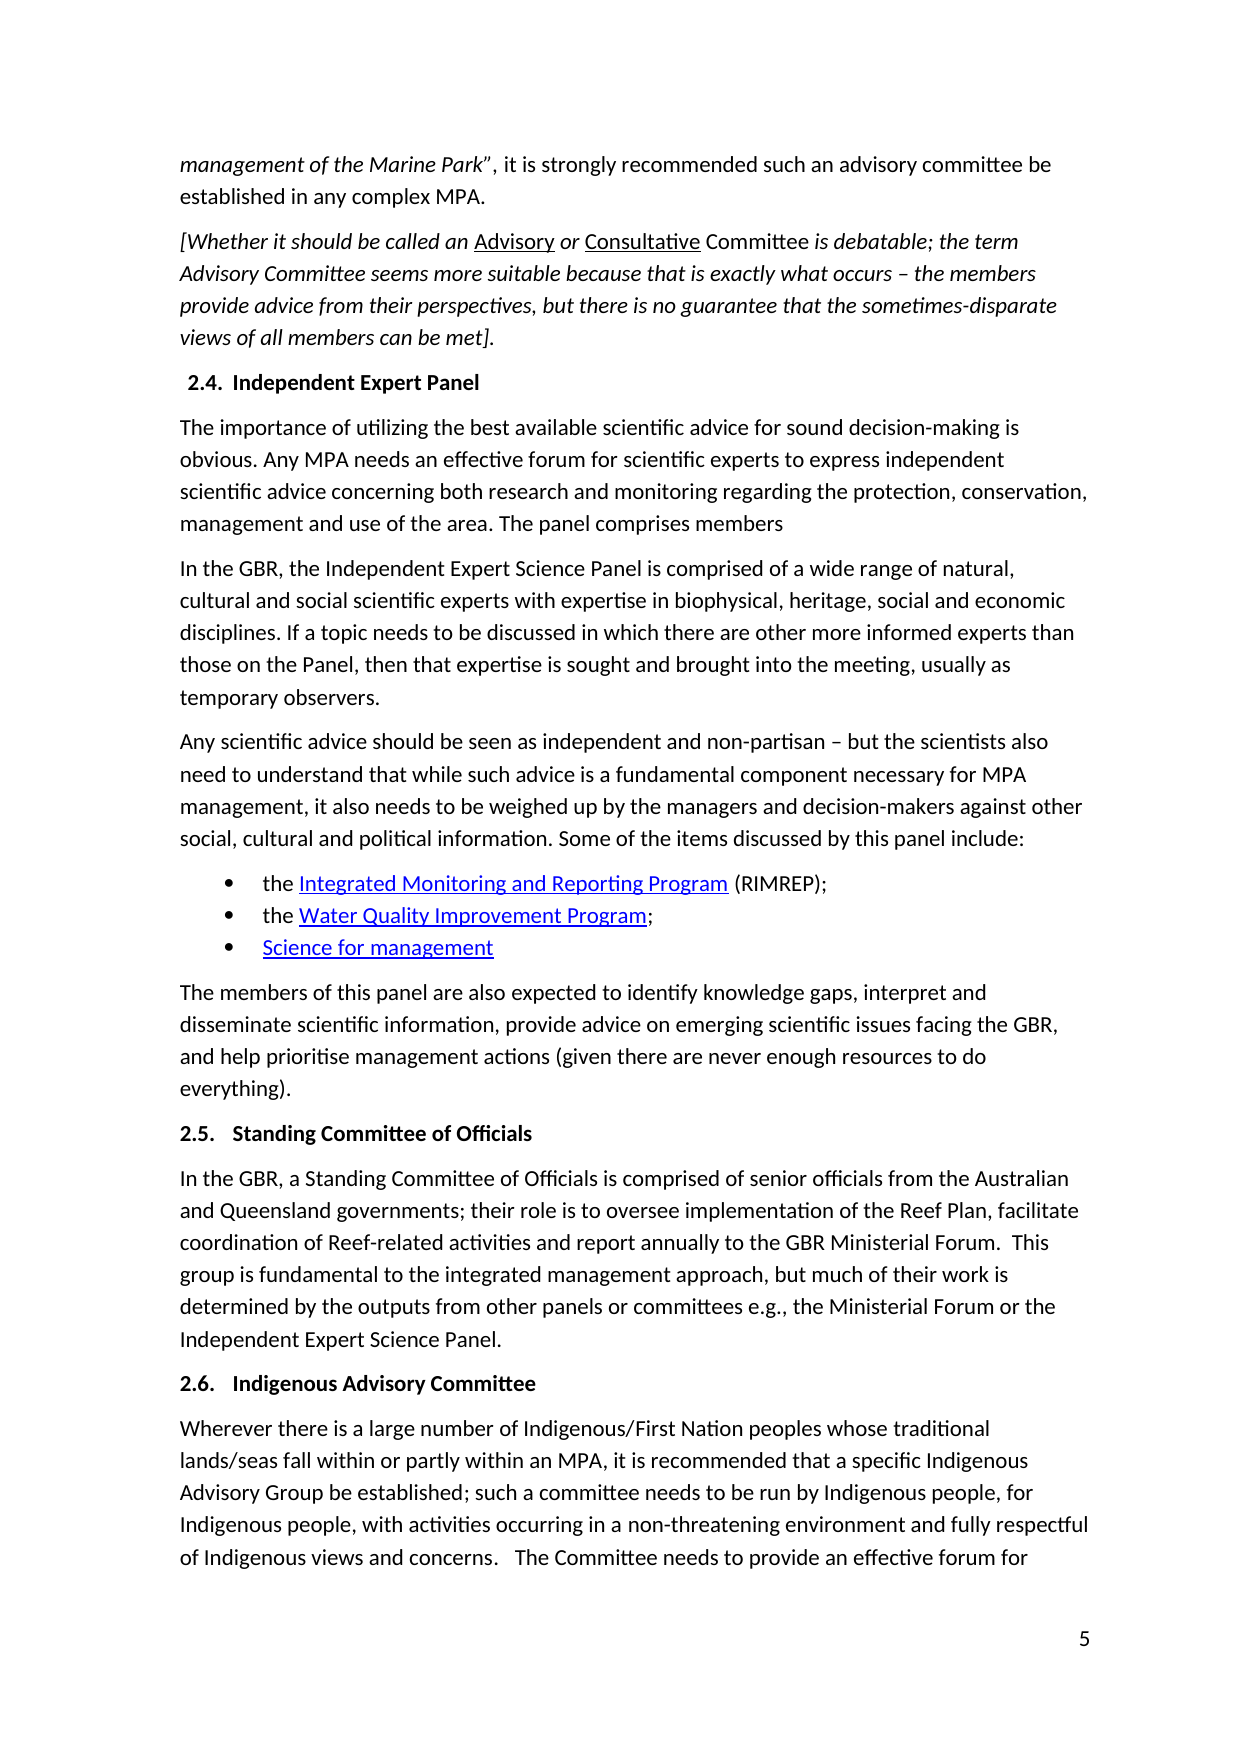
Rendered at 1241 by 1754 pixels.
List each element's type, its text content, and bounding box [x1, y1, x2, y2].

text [179, 1414, 1090, 1571]
list the Integrated Monitoring and Reporting Program (RIMREP); [225, 869, 1090, 897]
text The importance of utilizing the best available scientific advice for sound decision-making is obvious. Any MPA needs an effective forum for scientific experts to express independent scientific advice concerning both research and monitoring regarding the protection, conservation, management and use of the area. The panel comprises members [179, 413, 1090, 537]
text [179, 150, 1090, 210]
list Indigenous Advisory Committee [179, 1369, 1090, 1397]
list Standing Committee of Officials [179, 1119, 1090, 1147]
text The members of this panel are also expected to identify knowledge gaps, interpret and disseminate scientific information, provide advice on emerging scientific issues facing the GBR, and help prioritise management actions (given there are never enough resources to do everything). [179, 978, 1090, 1102]
list the Water Quality Improvement Program; [225, 901, 1090, 929]
text In the GBR, the Independent Expert Science Panel is comprised of a wide range of natural, cultural and social scientific experts with expertise in biophysical, heritage, social and economic disciplines. If a topic needs to be discussed in which there are other more informed experts than those on the Panel, then that expertise is sought and brought into the meeting, usually as temporary observers. [179, 554, 1090, 711]
list Science for management [225, 933, 1090, 961]
text Any scientific advice should be seen as independent and non-partisan – but the scientists also need to understand that while such advice is a fundamental component necessary for MPA management, it also needs to be weighed up by the managers and decision-makers against other social, cultural and political information. Some of the items discussed by this panel include: [179, 727, 1090, 852]
list Independent Expert Panel [187, 368, 1090, 396]
text In the GBR, a Standing Committee of Officials is comprised of senior officials from the Australian and Queensland governments; their role is to oversee implementation of the Reef Plan, facilitate coordination of Reef-related activities and report annually to the GBR Ministerial Forum. This group is fundamental to the integrated management approach, but much of their work is determined by the outputs from other panels or committees e.g., the Ministerial Forum or the Independent Expert Science Panel. [179, 1164, 1090, 1353]
text [Whether it should be called an Advisory or Consultative Committee is debatable; the term Advisory Committee seems more suitable because that is exactly what occurs – the members provide advice from their perspectives, but there is no guarantee that the sometimes-disparate views of all members can be met]. [179, 227, 1090, 351]
